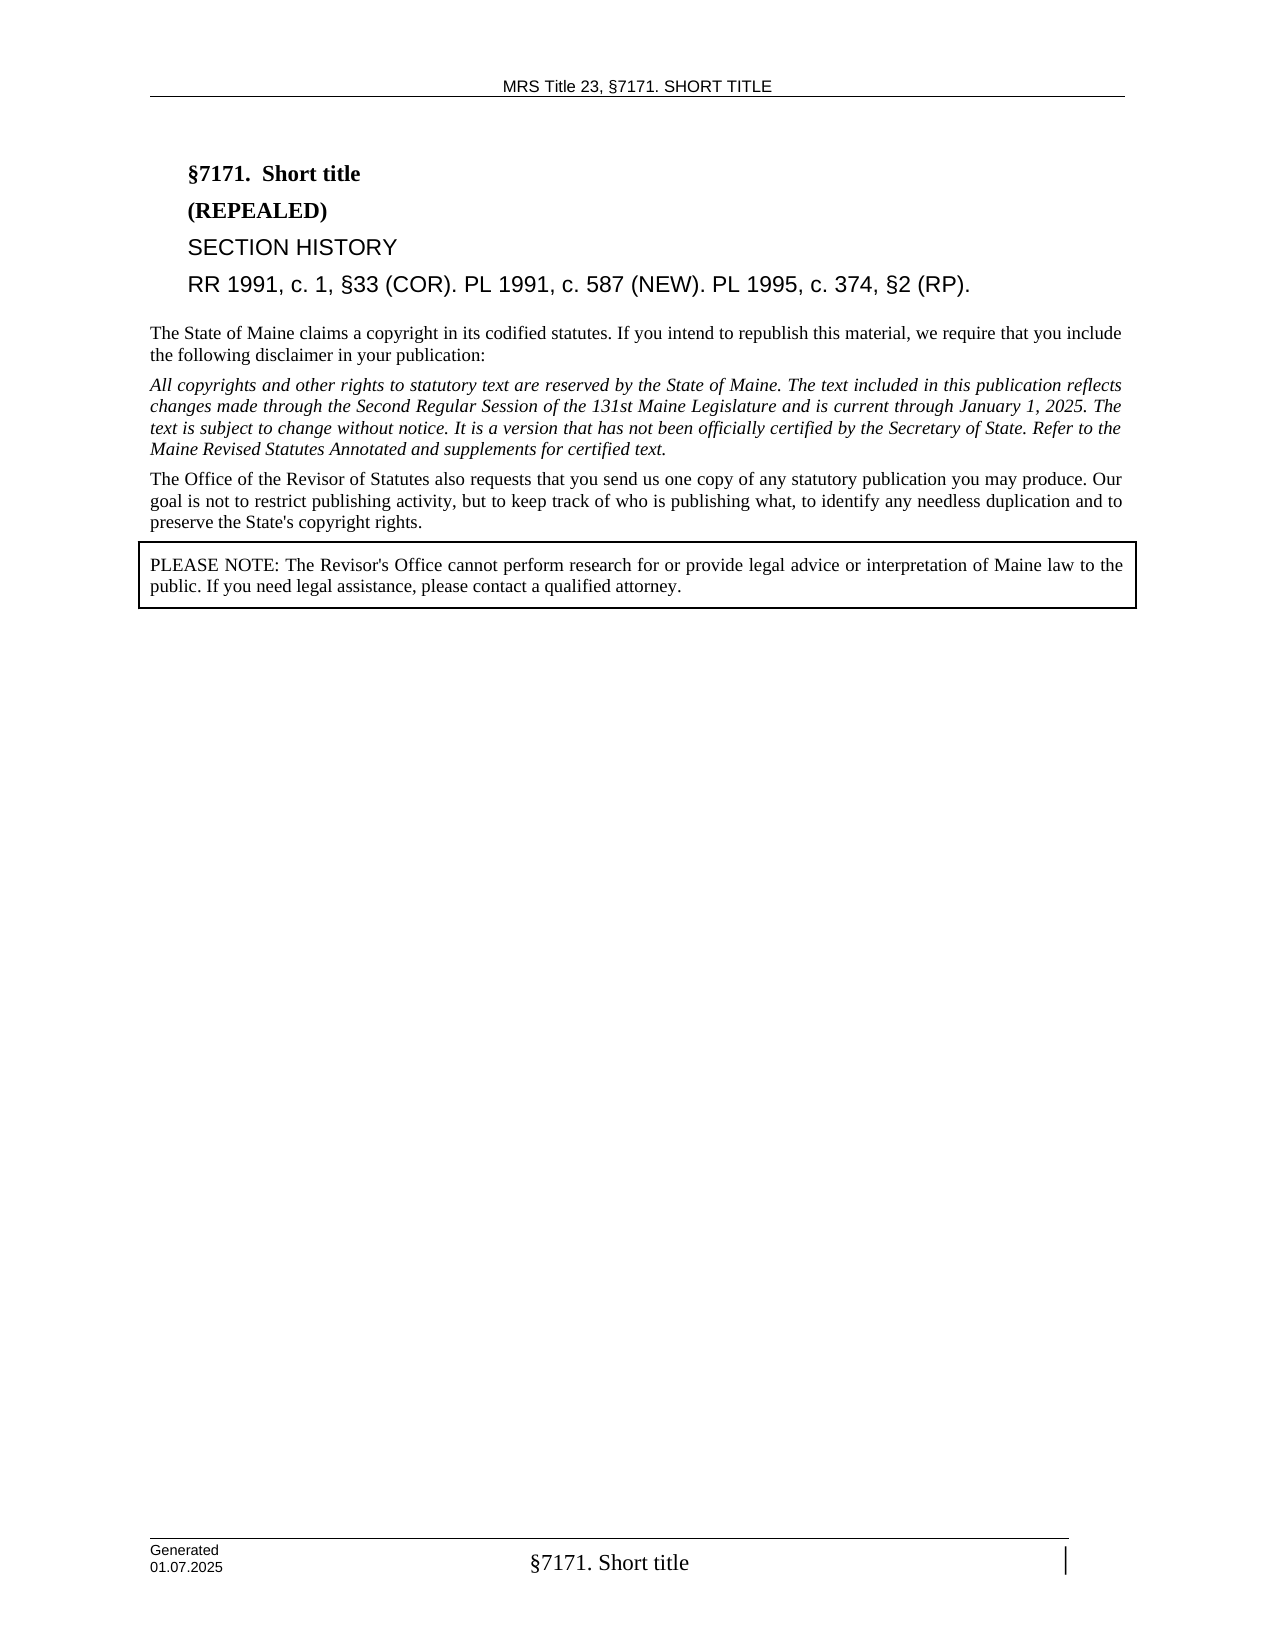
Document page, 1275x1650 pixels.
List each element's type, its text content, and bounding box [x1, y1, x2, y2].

text RR 1991, c. 1, §33 (COR). PL 1991, c. 587 (NEW). PL 1995, c. 374, §2 (RP). [187, 271, 1125, 297]
text The State of Maine claims a copyright in its codified statutes. If you intend to republish this material, we require that you include the following disclaimer in your publication: [150, 322, 1125, 365]
text PLEASE NOTE: The Revisor's Office cannot perform research for or provide legal advice or interpretation of Maine law to the public. If you need legal assistance, please contact a qualified attorney. [140, 543, 1135, 607]
text SECTION HISTORY [187, 234, 1125, 260]
text The Office of the Revisor of Statutes also requests that you send us one copy of any statutory publication you may produce. Our goal is not to restrict publishing activity, but to keep track of who is publishing what, to identify any needless duplication and to preserve the State's copyright rights. [150, 468, 1125, 533]
text §7171. Short title [187, 160, 1125, 187]
text (REPEALED) [187, 197, 1125, 223]
text All copyrights and other rights to statutory text are reserved by the State of Maine. The text included in this publication reflects changes made through the Second Regular Session of the 131st Maine Legislature and is current through January 1, 2025 . The text is subject to change without notice. It is a version that has not been officially certified by the Secretary of State. Refer to the Maine Revised Statutes Annotated and supplements for certified text. [150, 373, 1125, 460]
